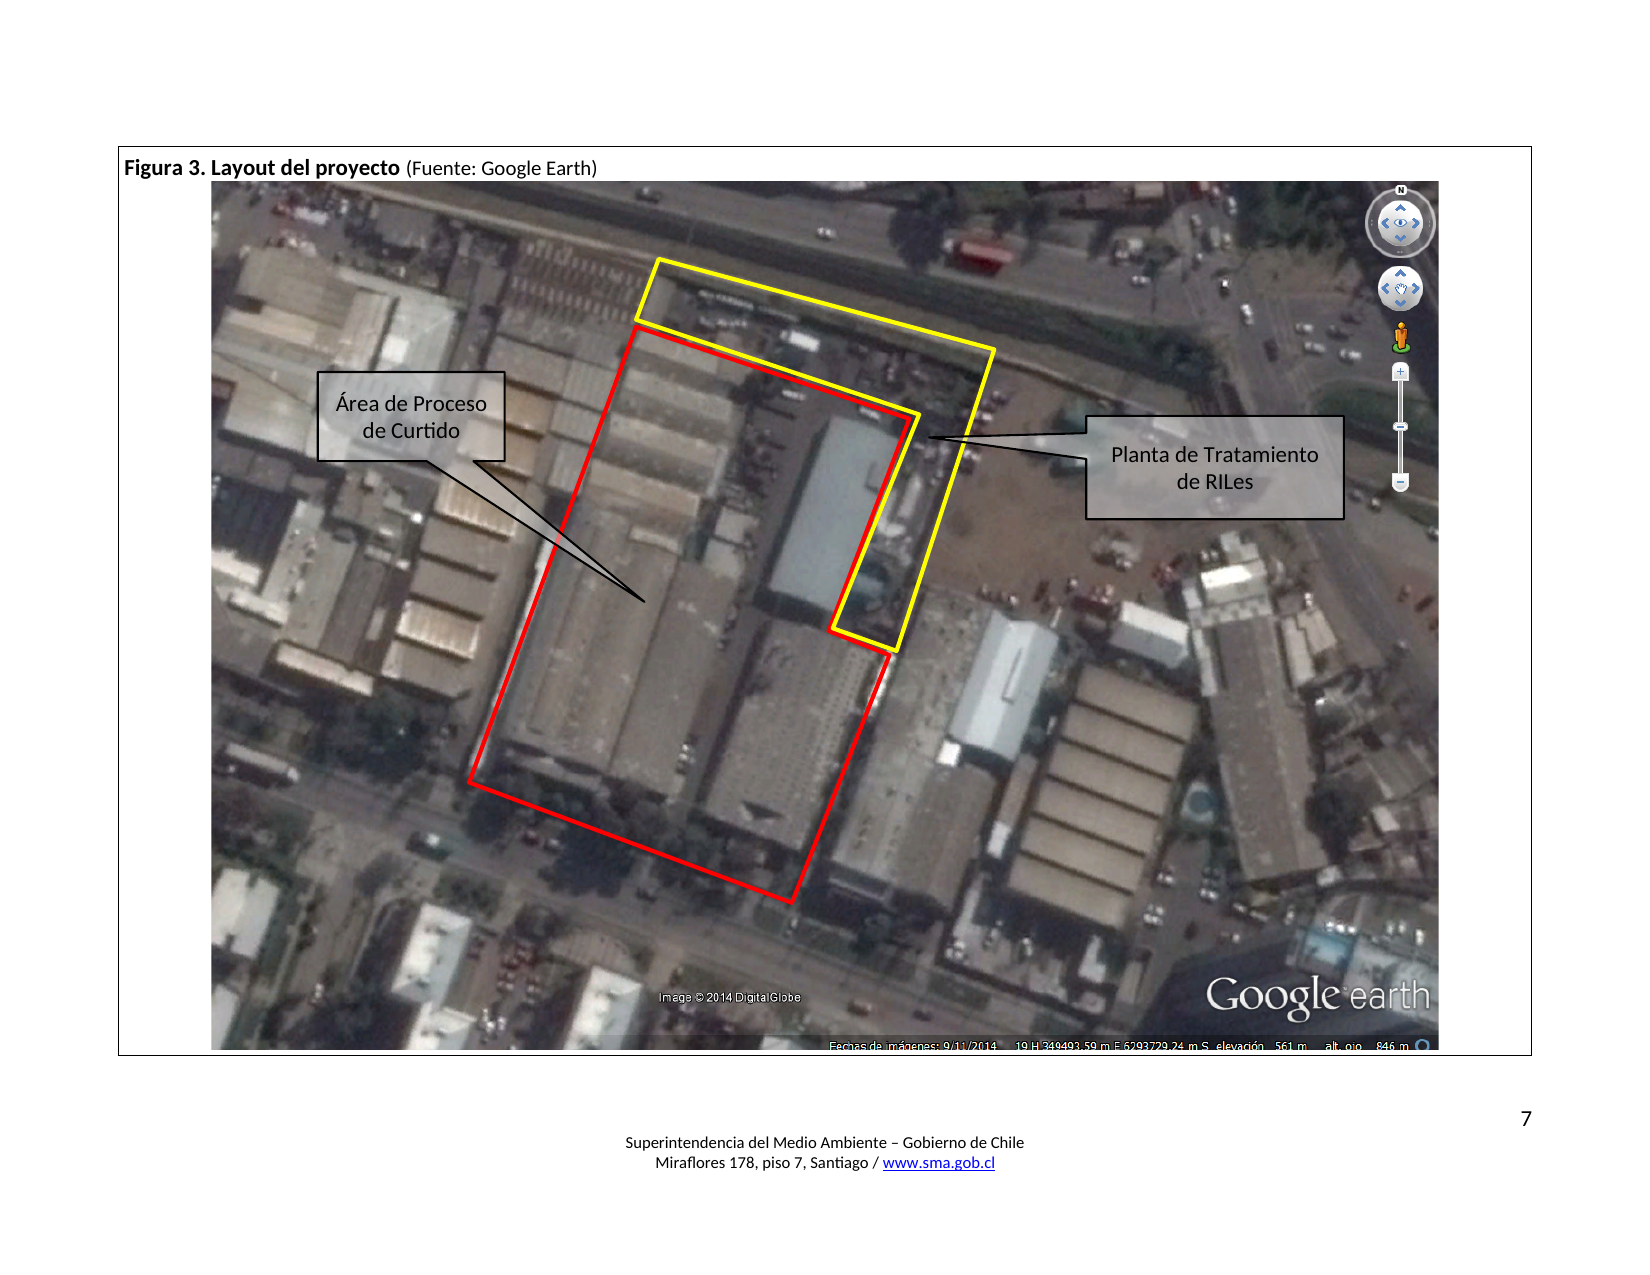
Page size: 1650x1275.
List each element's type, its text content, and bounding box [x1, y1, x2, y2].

table_header Figura 3. Layout del proyecto (Fuente: Google Earth) [119, 147, 1531, 1055]
picture [211, 181, 1439, 1050]
